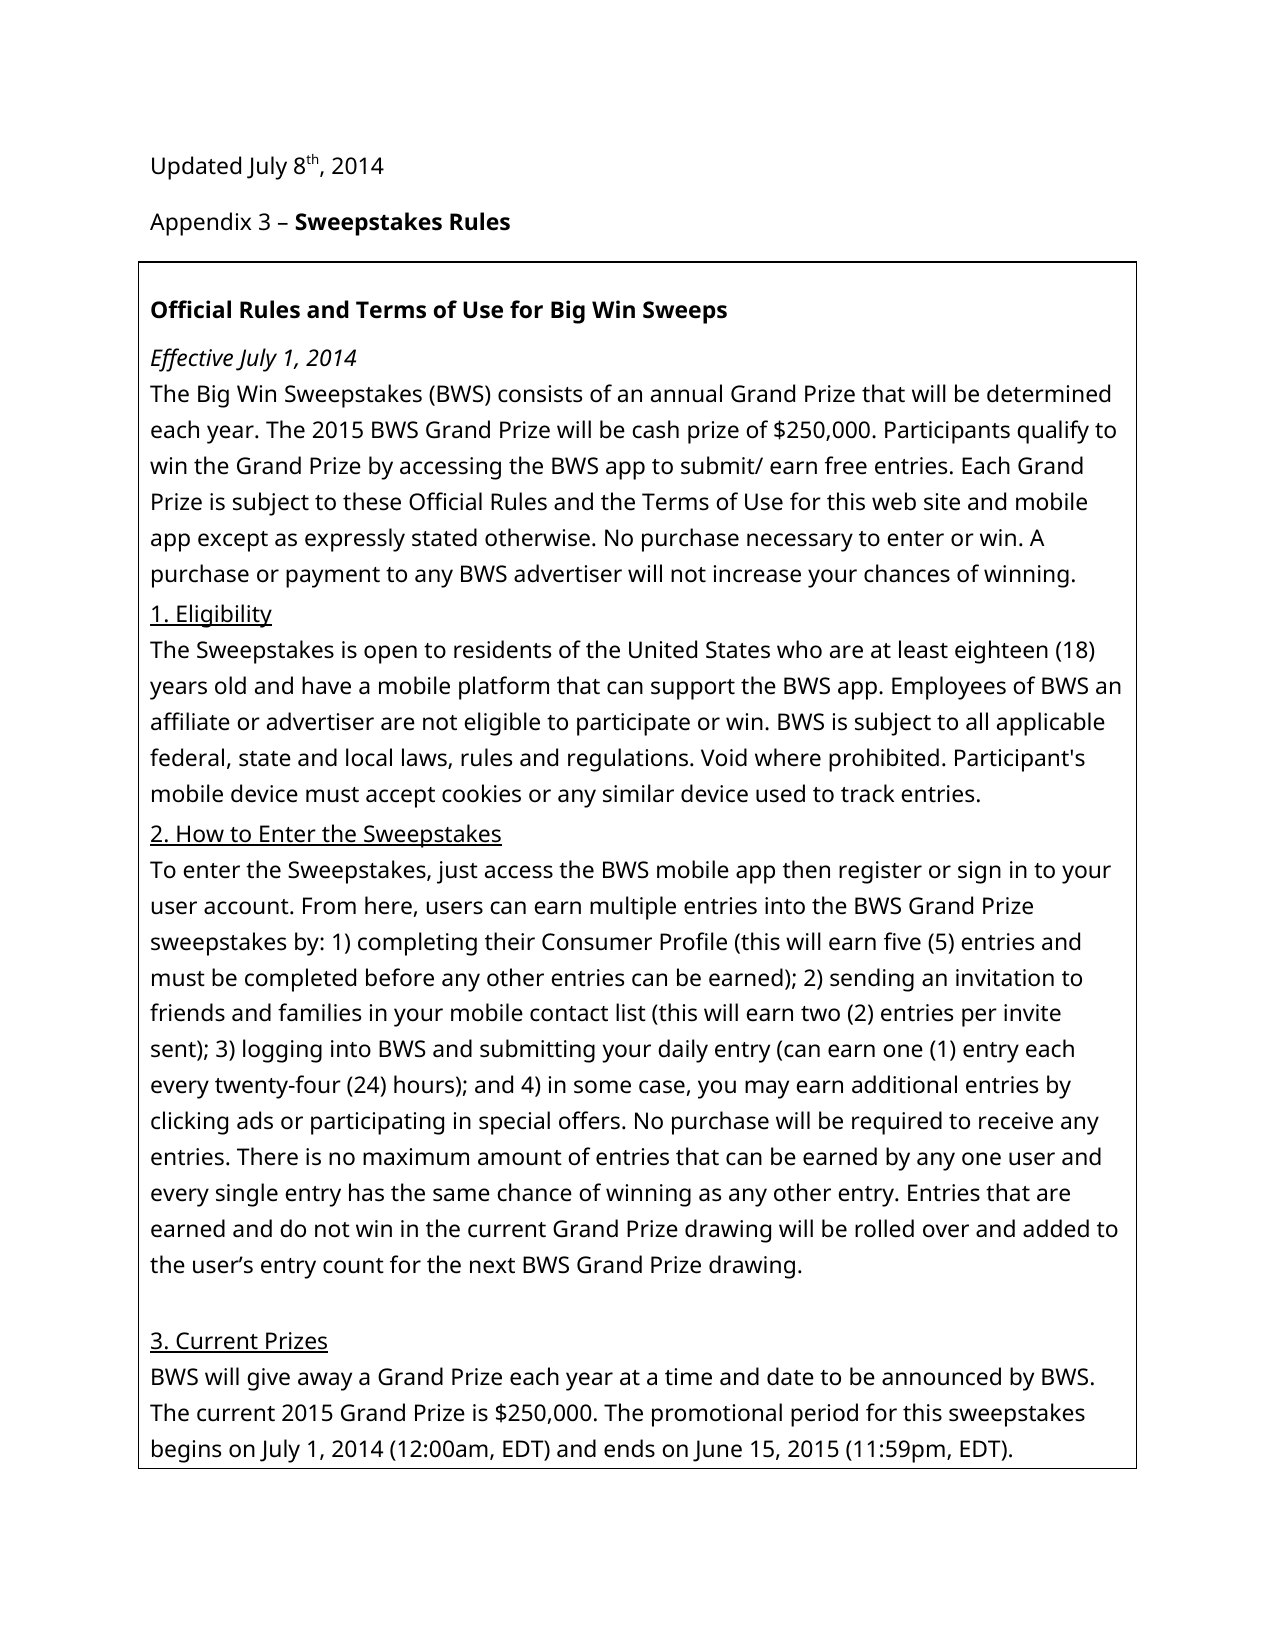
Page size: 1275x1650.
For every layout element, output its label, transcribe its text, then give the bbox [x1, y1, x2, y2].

text Appendix 3 – Sweepstakes Rules [150, 206, 1125, 237]
text Updated July 8th, 2014 [150, 150, 1125, 181]
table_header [139, 263, 1136, 1468]
